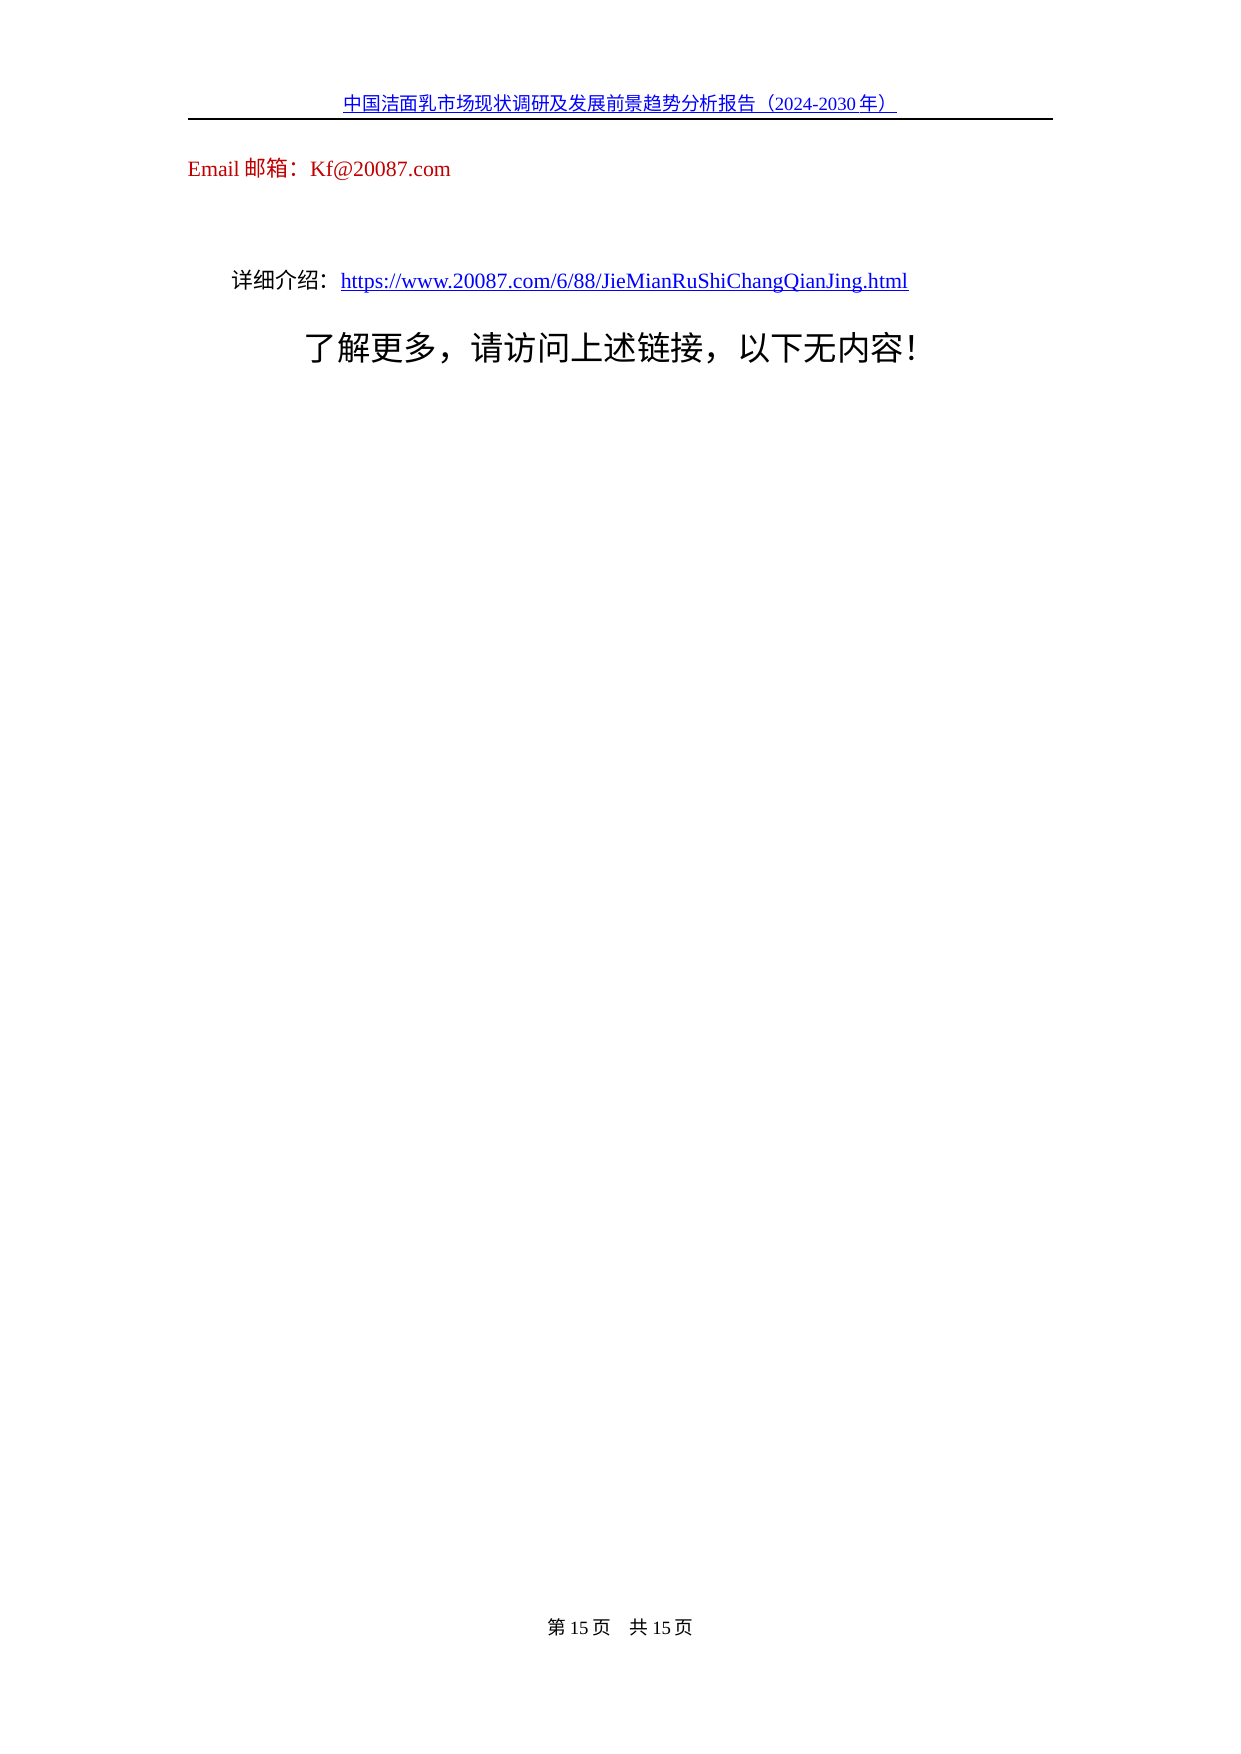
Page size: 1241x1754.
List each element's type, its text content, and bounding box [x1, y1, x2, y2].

text 详细介绍：https://www.20087.com/6/88/JieMianRuShiChangQianJing.html [187, 263, 1053, 296]
title 了解更多，请访问上述链接，以下无内容！ [187, 313, 1053, 378]
text Email邮箱：Kf@20087.com [187, 150, 1053, 183]
